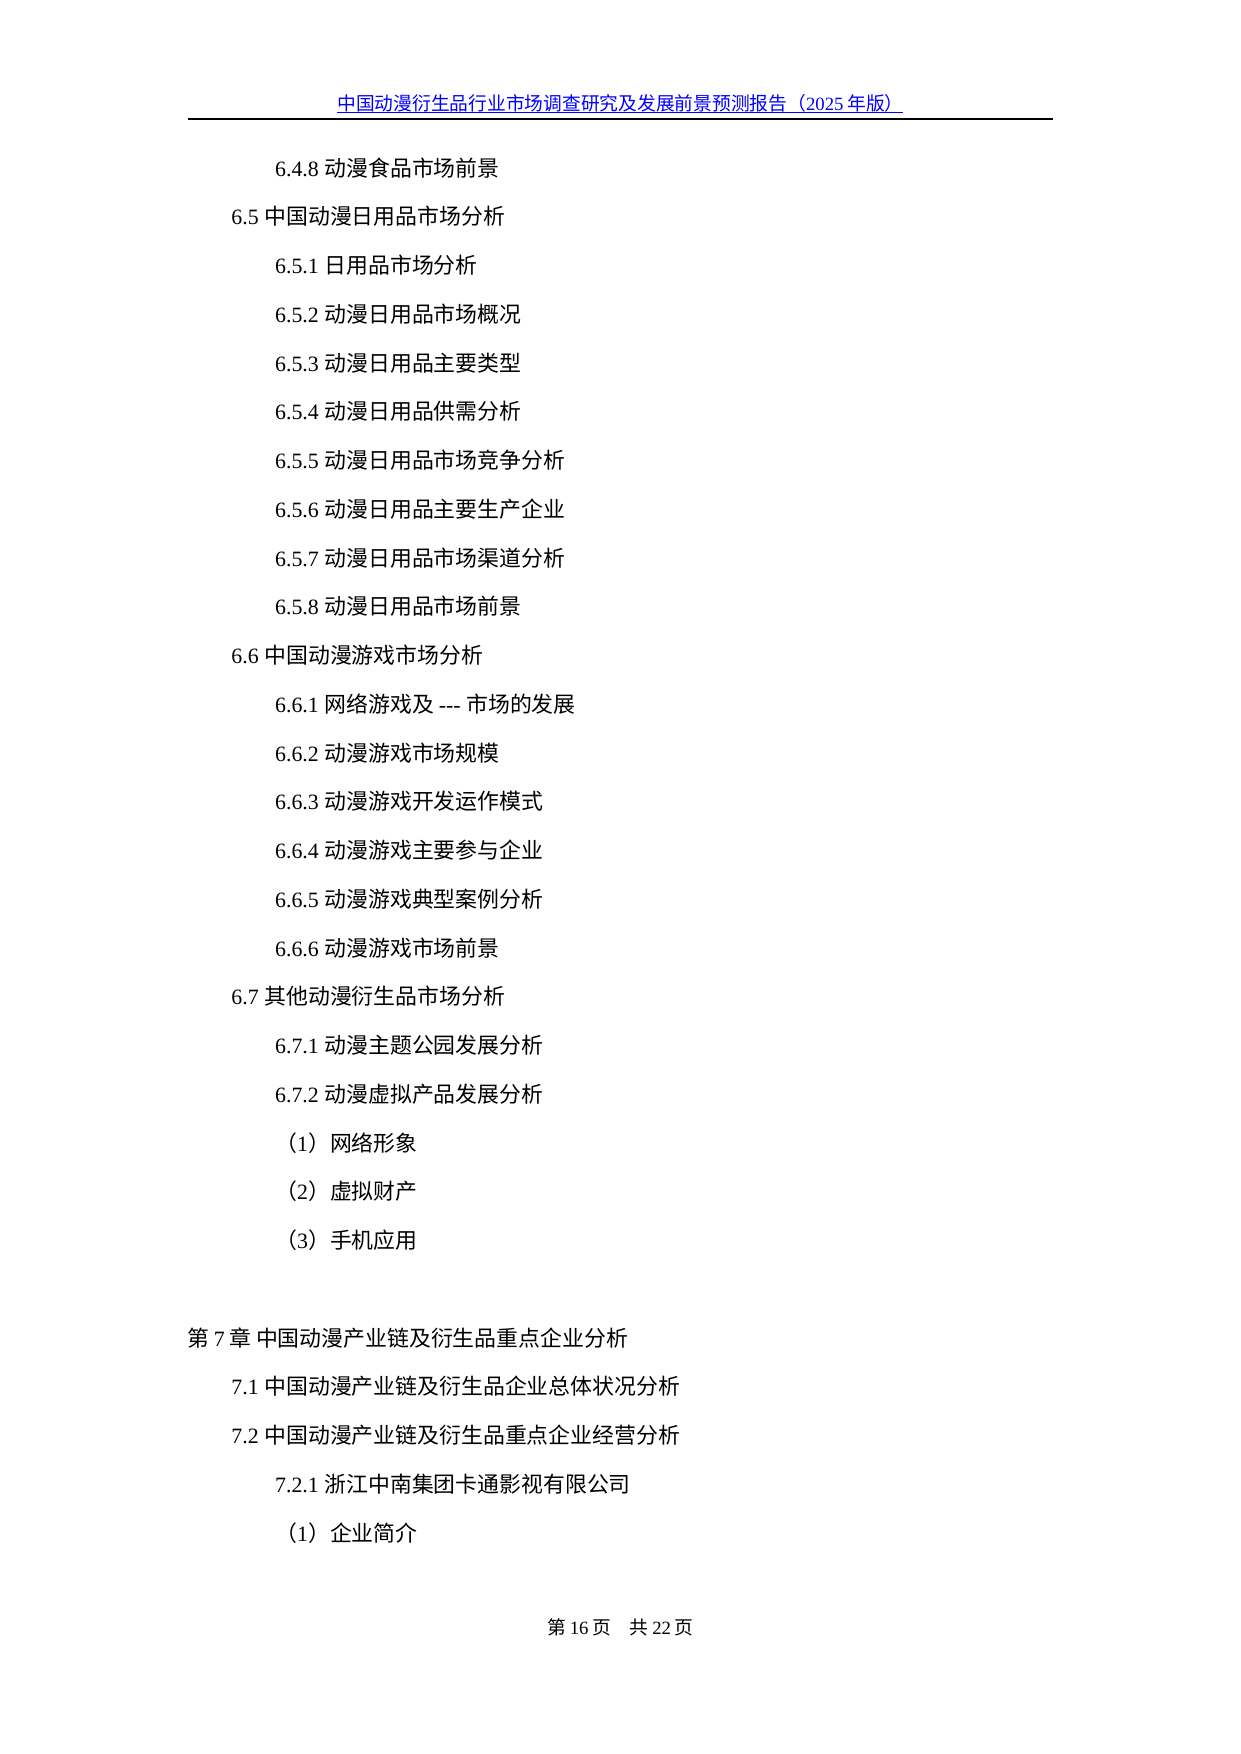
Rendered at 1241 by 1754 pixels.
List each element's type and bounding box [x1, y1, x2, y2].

text [187, 150, 1053, 1548]
